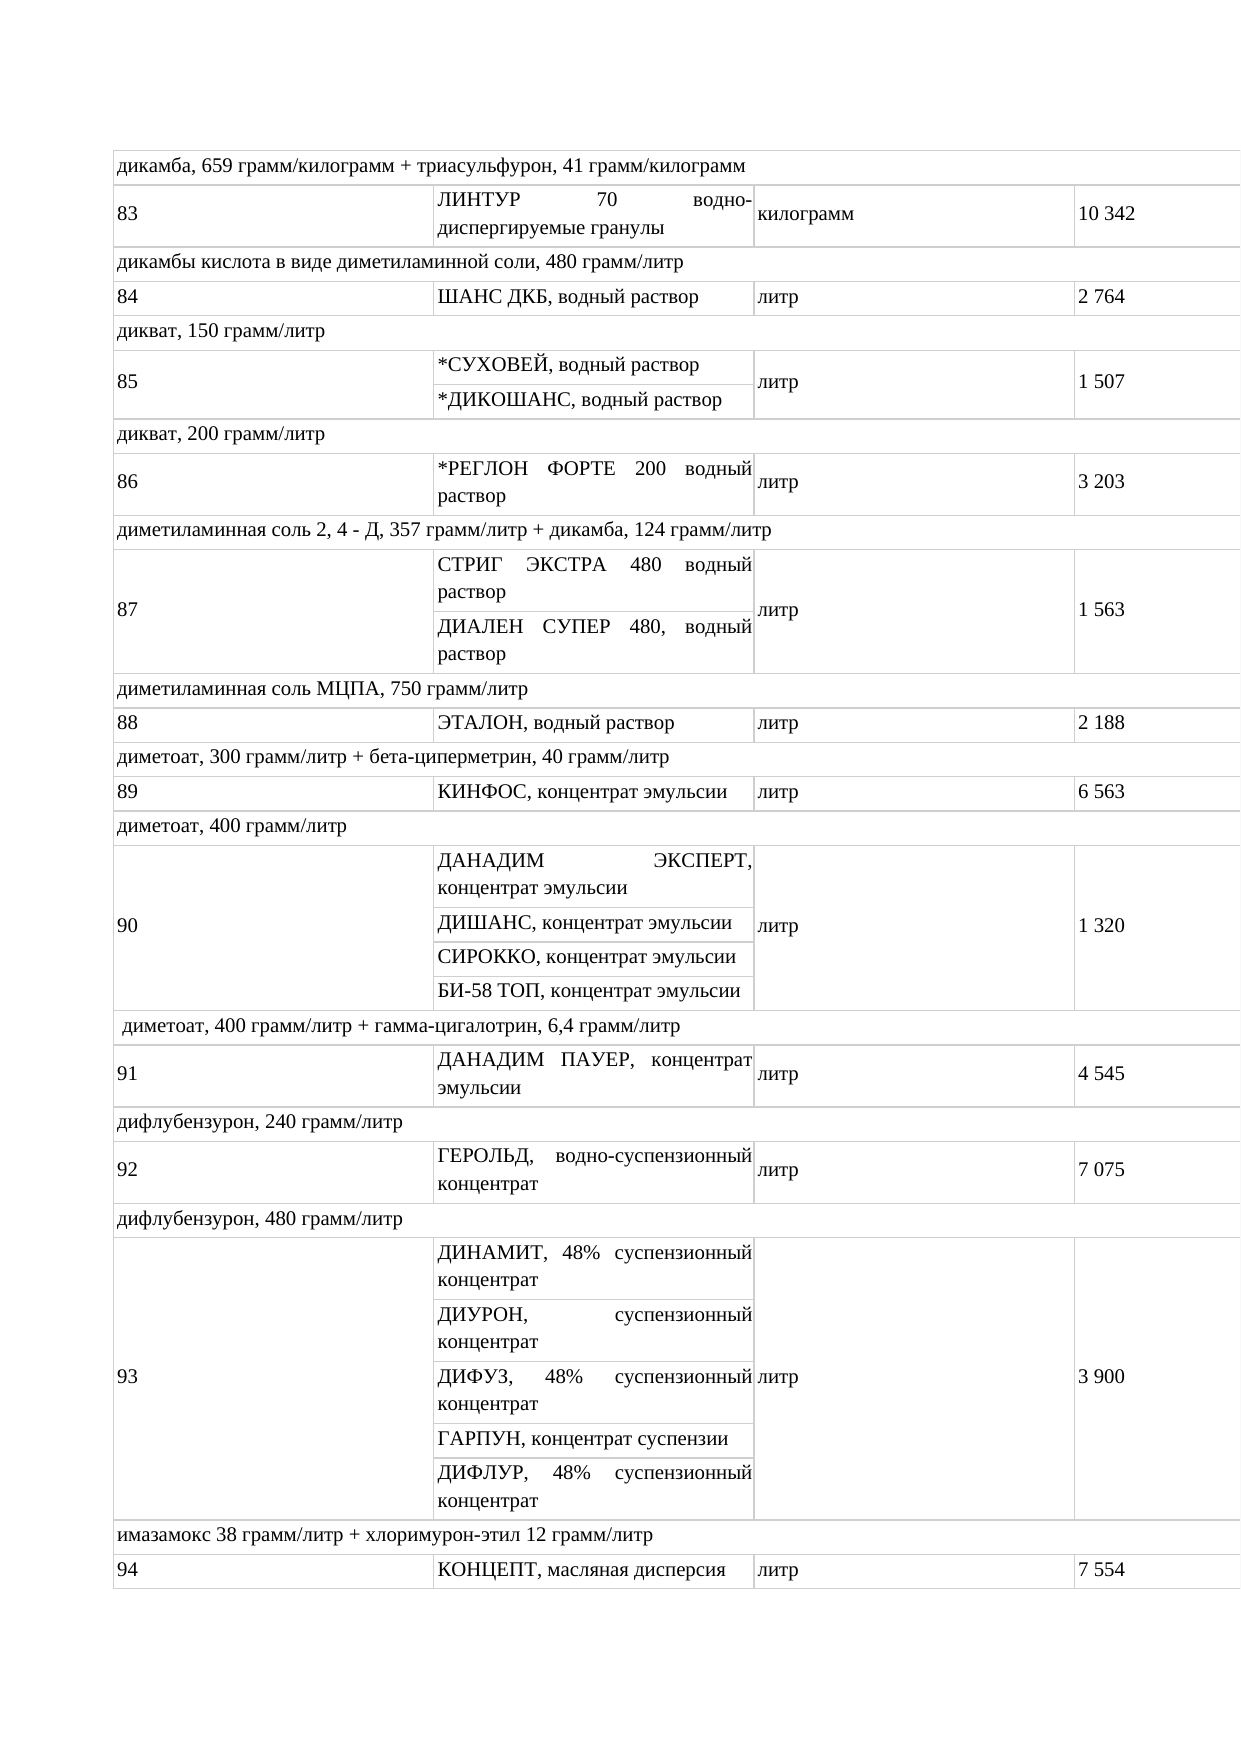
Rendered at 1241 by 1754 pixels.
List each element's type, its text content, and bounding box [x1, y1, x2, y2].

table_cell ДИШАНС, концентрат эмульсии [434, 908, 753, 941]
table_cell 88 [114, 709, 433, 742]
table_cell дикамба, 659 грамм/килограмм + триасульфурон, 41 грамм/килограмм [114, 151, 1240, 184]
table_cell КОНЦЕПТ, масляная дисперсия [434, 1555, 753, 1588]
table_cell *РЕГЛОН ФОРТЕ 200 водный раствор [434, 454, 753, 514]
table_cell ДАНАДИМ ЭКСПЕРТ, концентрат эмульсии [434, 846, 753, 907]
table_cell дифлубензурон, 480 грамм/литр [114, 1204, 1240, 1237]
table_cell БИ-58 ТОП, концентрат эмульсии [434, 977, 753, 1010]
table_cell 1 507 [1075, 351, 1240, 418]
table_cell диметиламинная соль 2, 4 - Д, 357 грамм/литр + дикамба, 124 грамм/литр [114, 516, 1240, 549]
table_cell 84 [114, 282, 433, 315]
table_cell 85 [114, 351, 433, 418]
table_cell ГАРПУН, концентрат суспензии [434, 1424, 753, 1457]
table_cell 6 563 [1075, 777, 1240, 810]
table_cell литр [755, 846, 1074, 1010]
table_cell диметоат, 400 грамм/литр + гамма-цигалотрин, 6,4 грамм/литр [114, 1011, 1240, 1044]
table_cell 2 764 [1075, 282, 1240, 315]
table_cell СИРОККО, концентрат эмульсии [434, 943, 753, 976]
table_cell 90 [114, 846, 433, 1010]
table_cell дикват, 150 грамм/литр [114, 316, 1240, 349]
table_cell 86 [114, 454, 433, 514]
table_cell 1 320 [1075, 846, 1240, 1010]
table_cell килограмм [755, 186, 1074, 246]
table_cell 94 [114, 1555, 433, 1588]
table_cell 89 [114, 777, 433, 810]
table_cell ДИФУЗ, 48% суспензионный концентрат [434, 1362, 753, 1423]
table_cell 10 342 [1075, 186, 1240, 246]
table_cell ДИФЛУР, 48% суспензионный концентрат [434, 1459, 753, 1519]
table_cell диметоат, 400 грамм/литр [114, 812, 1240, 845]
table_cell ГЕРОЛЬД, водно-суспензионный концентрат [434, 1142, 753, 1203]
table_cell литр [755, 351, 1074, 418]
table_cell *ДИКОШАНС, водный раствор [434, 385, 753, 418]
table_cell дикамбы кислота в виде диметиламинной соли, 480 грамм/литр [114, 248, 1240, 281]
table_cell дифлубензурон, 240 грамм/литр [114, 1108, 1240, 1141]
table_cell ДИАЛЕН СУПЕР 480, водный раствор [434, 612, 753, 673]
table_cell 1 563 [1075, 550, 1240, 673]
table_cell ЛИНТУР 70 водно-диспергируемые гранулы [434, 186, 753, 246]
table_cell 93 [114, 1238, 433, 1519]
table_cell ДИНАМИТ, 48% суспензионный концентрат [434, 1238, 753, 1299]
table_cell диметоат, 300 грамм/литр + бета-циперметрин, 40 грамм/литр [114, 743, 1240, 776]
table_cell имазамокс 38 грамм/литр + хлоримурон-этил 12 грамм/литр [114, 1521, 1240, 1554]
table_cell литр [755, 282, 1074, 315]
table_cell КИНФОС, концентрат эмульсии [434, 777, 753, 810]
table_cell литр [755, 1142, 1074, 1203]
table_cell дикват, 200 грамм/литр [114, 420, 1240, 453]
table_cell ДИУРОН, суспензионный концентрат [434, 1300, 753, 1361]
table_cell 7 075 [1075, 1142, 1240, 1203]
table_cell ШАНС ДКБ, водный раствор [434, 282, 753, 315]
table_cell 92 [114, 1142, 433, 1203]
table_cell 91 [114, 1046, 433, 1106]
table_cell 4 545 [1075, 1046, 1240, 1106]
table_cell СТРИГ ЭКСТРА 480 водный раствор [434, 550, 753, 611]
table_cell ДАНАДИМ ПАУЕР, концентрат эмульсии [434, 1046, 753, 1106]
table_cell 3 203 [1075, 454, 1240, 514]
table_cell литр [755, 1238, 1074, 1519]
table_cell ЭТАЛОН, водный раствор [434, 709, 753, 742]
table_cell 7 554 [1075, 1555, 1240, 1588]
table_cell *СУХОВЕЙ, водный раствор [434, 351, 753, 384]
table_cell литр [755, 550, 1074, 673]
table_cell 3 900 [1075, 1238, 1240, 1519]
table_cell литр [755, 777, 1074, 810]
table_cell 2 188 [1075, 709, 1240, 742]
table_cell литр [755, 709, 1074, 742]
table_cell 87 [114, 550, 433, 673]
table_cell литр [755, 1555, 1074, 1588]
table_cell 83 [114, 186, 433, 246]
table_cell литр [755, 1046, 1074, 1106]
table_cell диметиламинная соль МЦПА, 750 грамм/литр [114, 674, 1240, 707]
table_cell литр [755, 454, 1074, 514]
